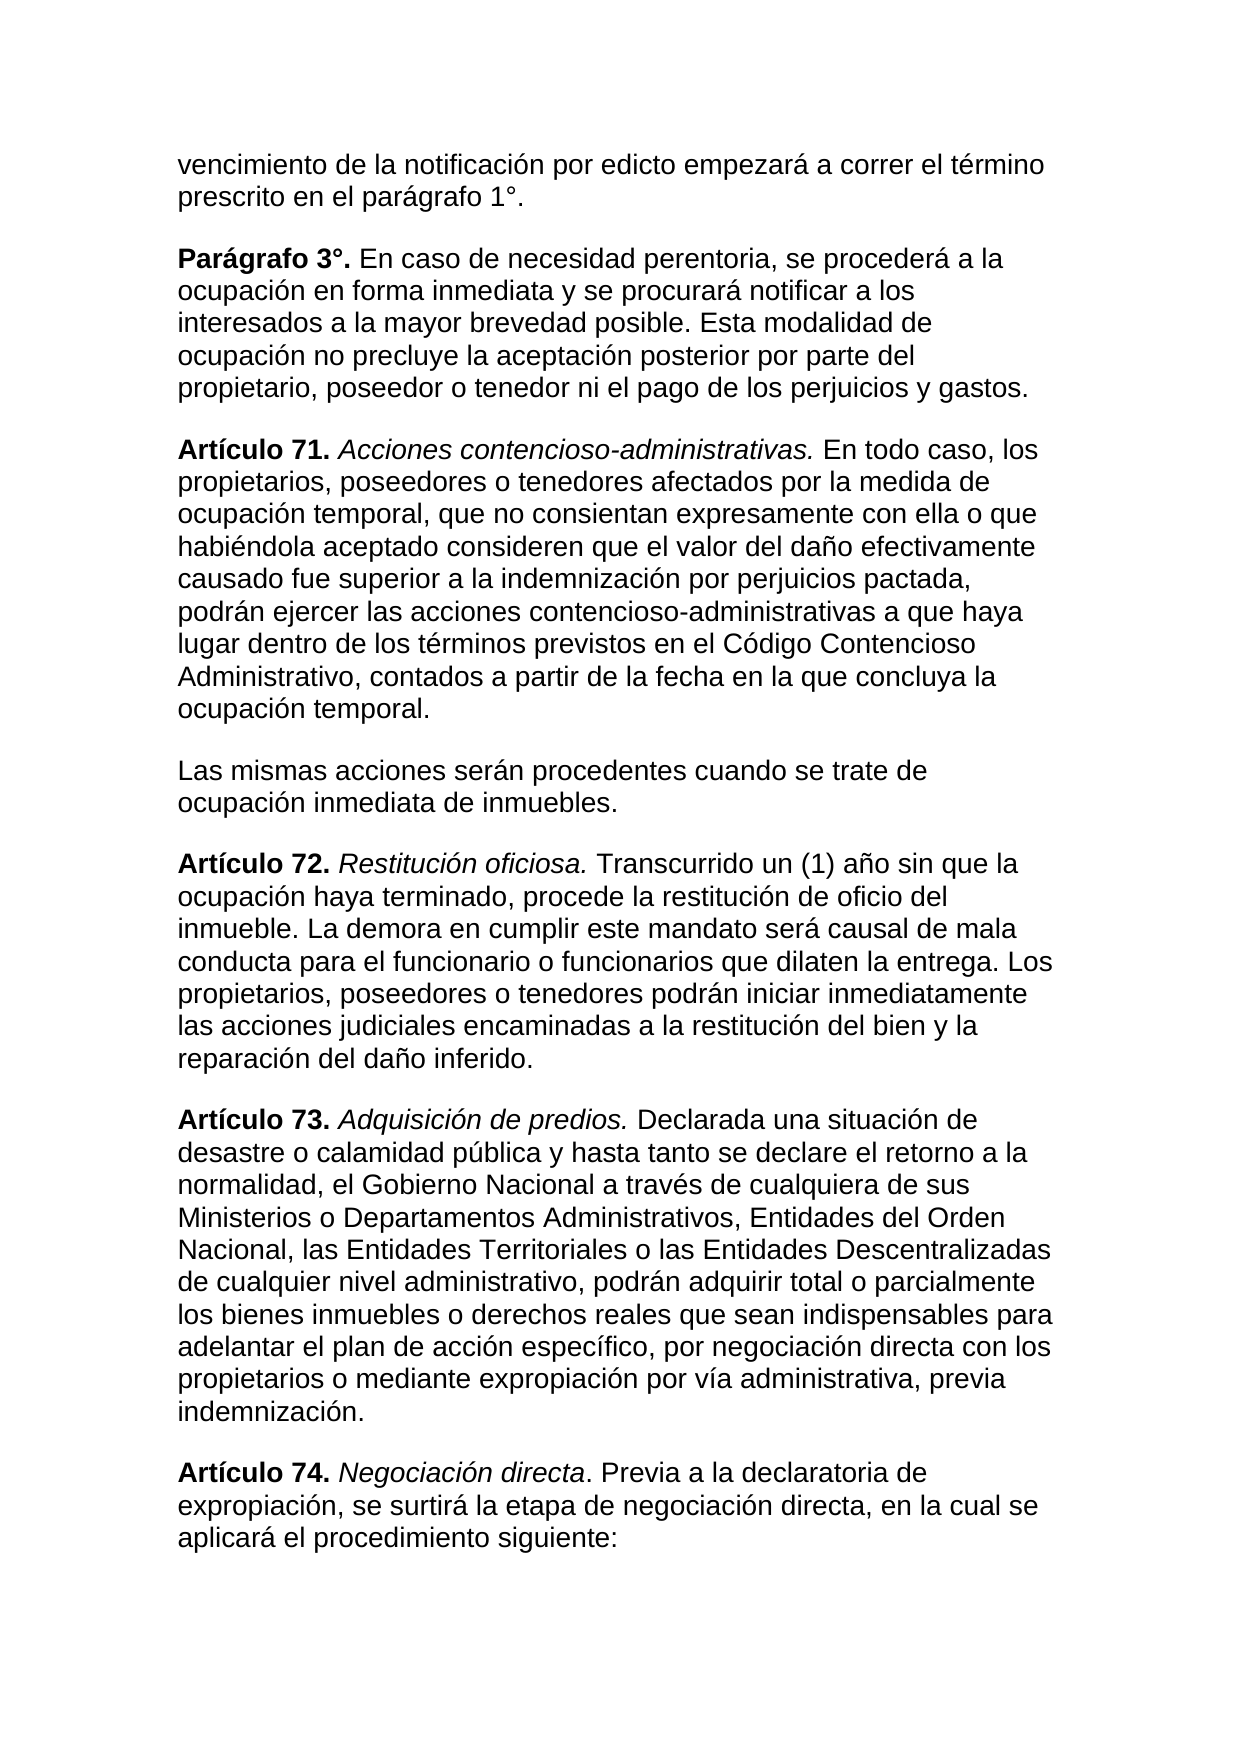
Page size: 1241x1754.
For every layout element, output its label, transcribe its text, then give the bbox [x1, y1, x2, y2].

text Artículo 72. Restitución oficiosa. Transcurrido un (1) año sin que la ocupación haya terminado, procede la restitución de oficio del inmueble. La demora en cumplir este mandato será causal de mala conducta para el funcionario o funcionarios que dilaten la entrega. Los propietarios, poseedores o tenedores podrán iniciar inmediatamente las acciones judiciales encaminadas a la restitución del bien y la reparación del daño inferido. [177, 847, 1063, 1074]
text Artículo 73. Adquisición de predios. Declarada una situación de desastre o calamidad pública y hasta tanto se declare el retorno a la normalidad, el Gobierno Nacional a través de cualquiera de sus Ministerios o Departamentos Administrativos, Entidades del Orden Nacional, las Entidades Territoriales o las Entidades Descentralizadas de cualquier nivel administrativo, podrán adquirir total o parcialmente los bienes inmuebles o derechos reales que sean indispensables para adelantar el plan de acción específico, por negociación directa con los propietarios o mediante expropiación por vía administrativa, previa indemnización. [177, 1103, 1063, 1427]
text Artículo 74. Negociación directa. Previa a la declaratoria de expropiación, se surtirá la etapa de negociación directa, en la cual se aplicará el procedimiento siguiente: [618, 1456, 1063, 1554]
text Parágrafo 3°. En caso de necesidad perentoria, se procederá a la ocupación en forma inmediata y se procurará notificar a los interesados a la mayor brevedad posible. Esta modalidad de ocupación no precluye la aceptación posterior por parte del propietario, poseedor o tenedor ni el pago de los perjuicios y gastos. [915, 242, 1063, 403]
text Artículo 71. Acciones contencioso-administrativas. En todo caso, los propietarios, poseedores o tenedores afectados por la medida de ocupación temporal, que no consientan expresamente con ella o que habiéndola aceptado consideren que el valor del daño efectivamente causado fue superior a la indemnización por perjuicios pactada, podrán ejercer las acciones contencioso-administrativas a que haya lugar dentro de los términos previstos en el Código Contencioso Administrativo, contados a partir de la fecha en la que concluya la ocupación temporal. [177, 433, 1063, 724]
text Las mismas acciones serán procedentes cuando se trate de ocupación inmediata de inmuebles. [177, 753, 1063, 818]
